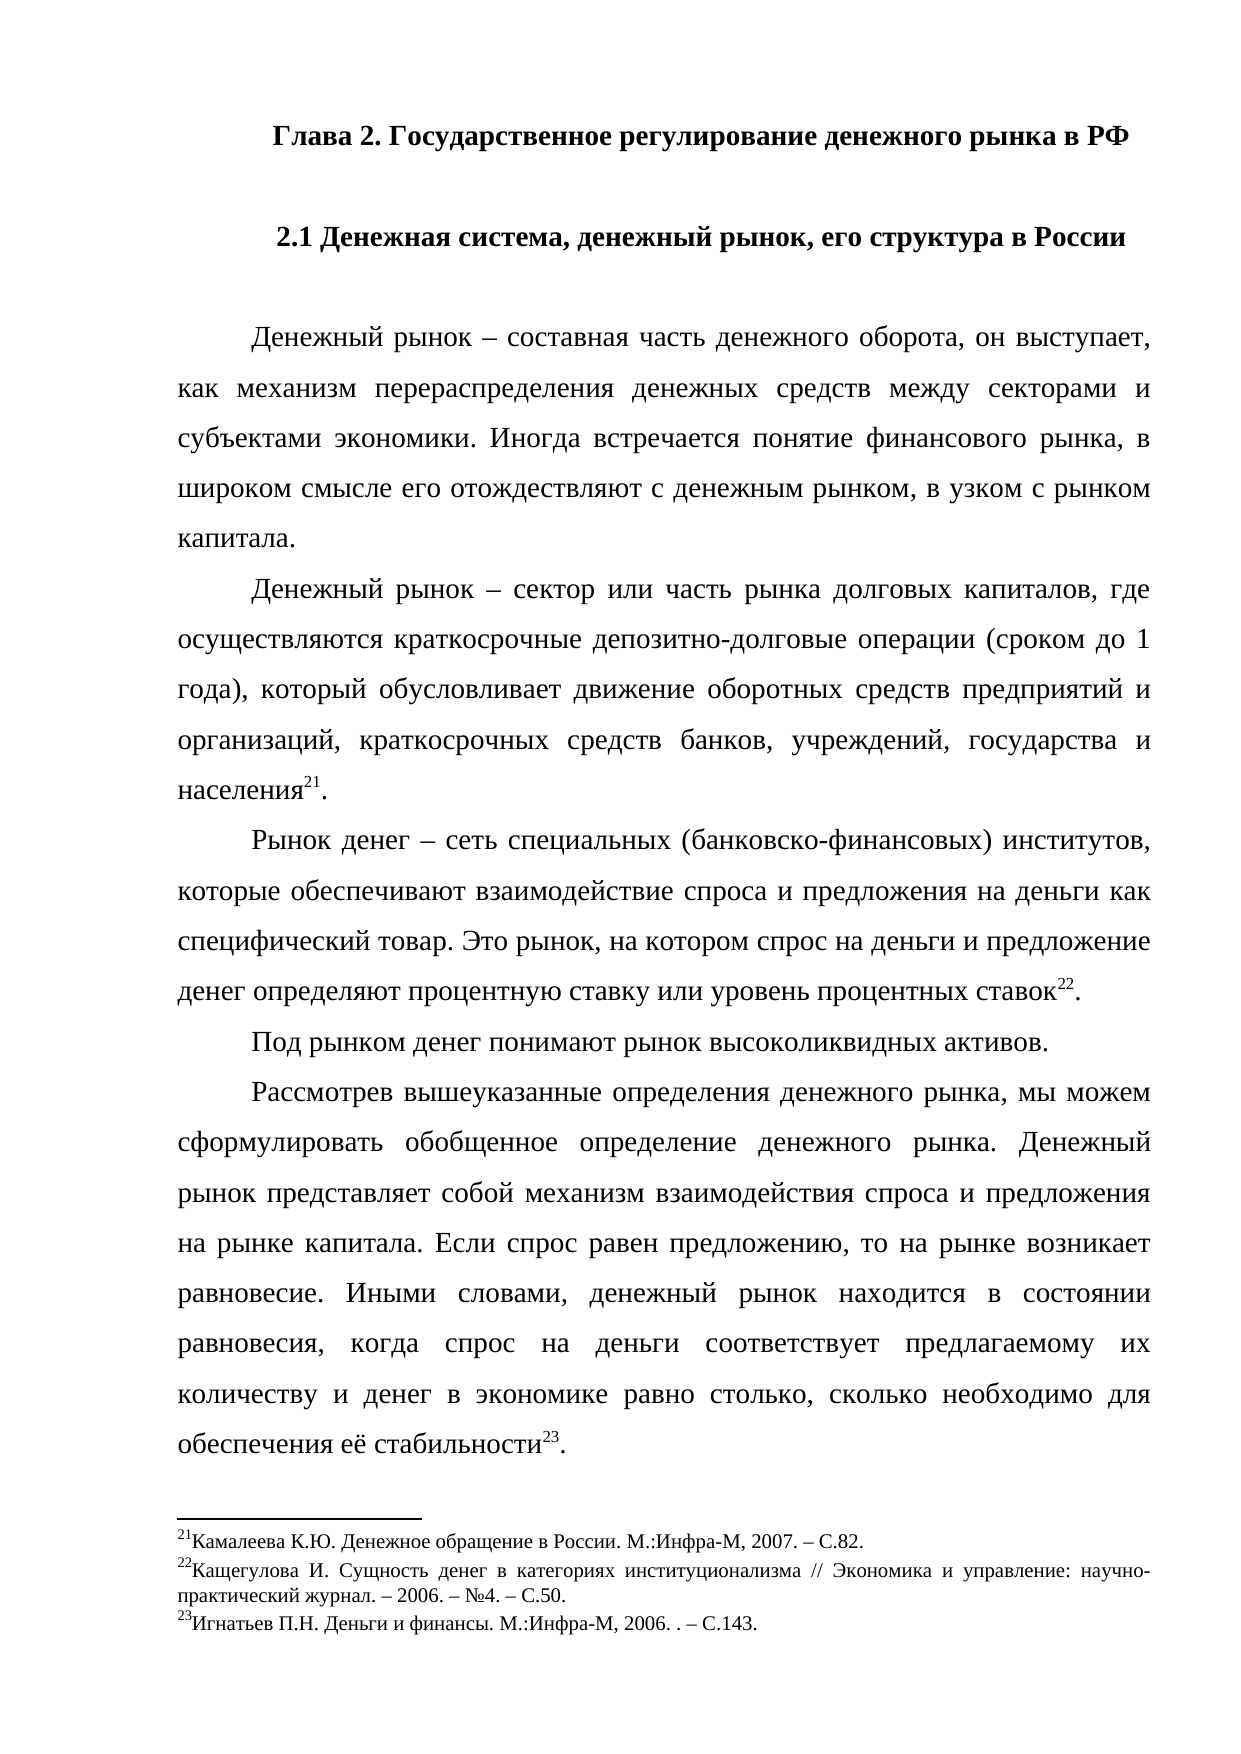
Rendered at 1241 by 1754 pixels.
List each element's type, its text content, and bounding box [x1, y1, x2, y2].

text Глава 2. Государственное регулирование денежного рынка в РФ [177, 118, 1152, 152]
text Под рынком денег понимают рынок высоколиквидных активов. [177, 1024, 1152, 1057]
text Денежный рынок – составная часть денежного оборота, он выступает, как механизм перераспределения денежных средств между секторами и субъектами экономики. Иногда встречается понятие финансового рынка, в широком смысле его отождествляют с денежным рынком, в узком с рынком капитала. [177, 319, 1152, 554]
text Денежный рынок – сектор или часть рынка долговых капиталов, где осуществляются краткосрочные депозитно-долговые операции (сроком до 1 года), который обусловливает движение оборотных средств предприятий и организаций, краткосрочных средств банков, учреждений, государства и населения. [177, 571, 1152, 806]
text Рынок денег – сеть специальных (банковско-финансовых) институтов, которые обеспечивают взаимодействие спроса и предложения на деньги как специфический товар. Это рынок, на котором спрос на деньги и предложение денег определяют процентную ставку или уровень процентных ставок. [177, 822, 1152, 1007]
text Рассмотрев вышеуказанные определения денежного рынка, мы можем сформулировать обобщенное определение денежного рынка. Денежный рынок представляет собой механизм взаимодействия спроса и предложения на рынке капитала. Если спрос равен предложению, то на рынке возникает равновесие. Иными словами, денежный рынок находится в состоянии равновесия, когда спрос на деньги соответствует предлагаемому их количеству и денег в экономике равно столько, сколько необходимо для обеспечения её стабильности. [177, 1074, 1152, 1460]
text 2.1 Денежная система, денежный рынок, его структура в России [177, 219, 1152, 252]
